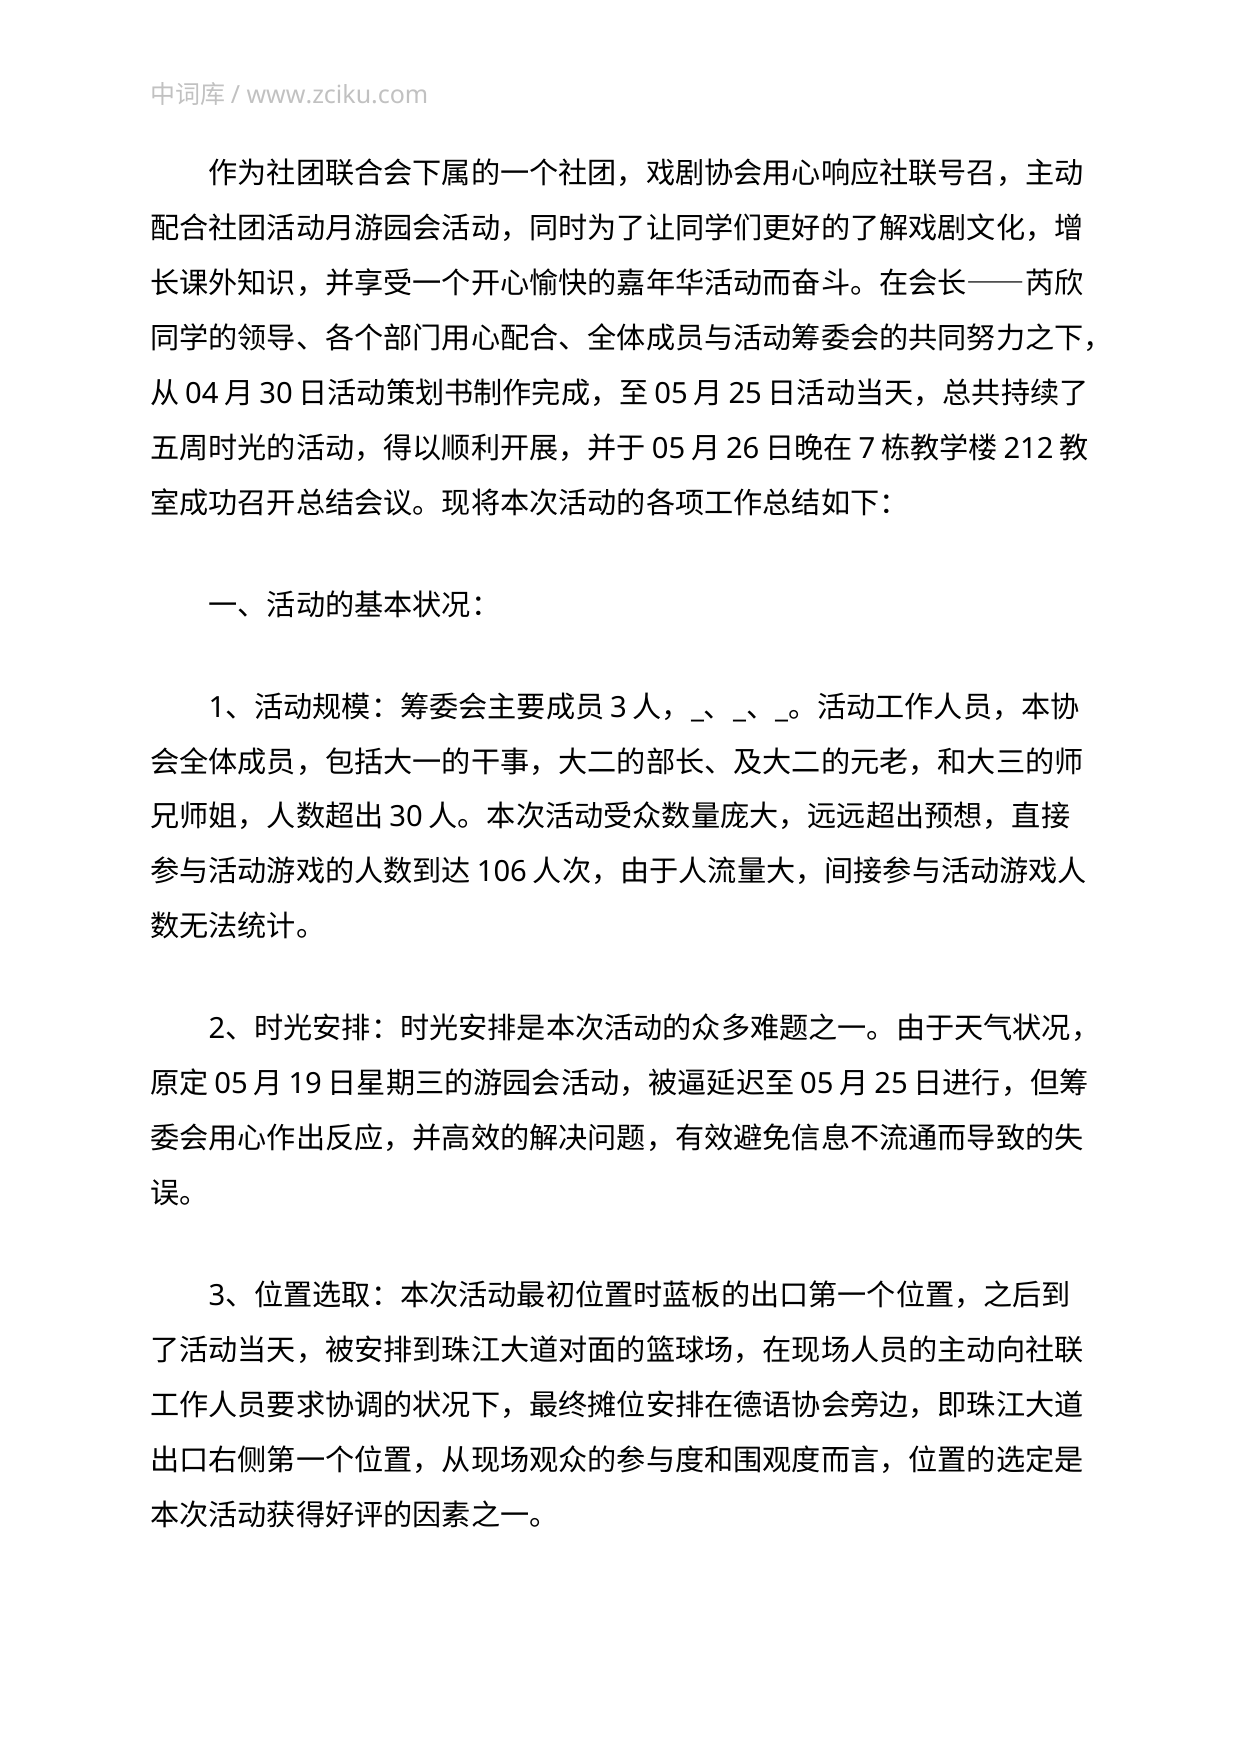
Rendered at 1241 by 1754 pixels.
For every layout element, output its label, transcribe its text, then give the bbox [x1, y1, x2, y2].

text 3、位置选取：本次活动最初位置时蓝板的出口第一个位置，之后到了活动当天，被安排到珠江大道对面的篮球场，在现场人员的主动向社联工作人员要求协调的状况下，最终摊位安排在德语协会旁边，即珠江大道出口右侧第一个位置，从现场观众的参与度和围观度而言，位置的选定是本次活动获得好评的因素之一。 [150, 1271, 1090, 1533]
text 2、时光安排：时光安排是本次活动的众多难题之一。由于天气状况，原定05月19日星期三的游园会活动，被逼延迟至05月25日进行，但筹委会用心作出反应，并高效的解决问题，有效避免信息不流通而导致的失误。 [150, 1005, 1090, 1212]
text 作为社团联合会下属的一个社团，戏剧协会用心响应社联号召，主动配合社团活动月游园会活动，同时为了让同学们更好的了解戏剧文化，增长课外知识，并享受一个开心愉快的嘉年华活动而奋斗。在会长——芮欣同学的领导、各个部门用心配合、全体成员与活动筹委会的共同努力之下，从04月30日活动策划书制作完成，至05月25日活动当天，总共持续了五周时光的活动，得以顺利开展，并于05月26日晚在7栋教学楼212教室成功召开总结会议。现将本次活动的各项工作总结如下： [150, 150, 1090, 522]
text 一、活动的基本状况： [150, 581, 1090, 624]
text 1、活动规模：筹委会主要成员3人，_、_、_。活动工作人员，本协会全体成员，包括大一的干事，大二的部长、及大二的元老，和大三的师兄师姐，人数超出30人。本次活动受众数量庞大，远远超出预想，直接参与活动游戏的人数到达106人次，由于人流量大，间接参与活动游戏人数无法统计。 [150, 683, 1090, 945]
